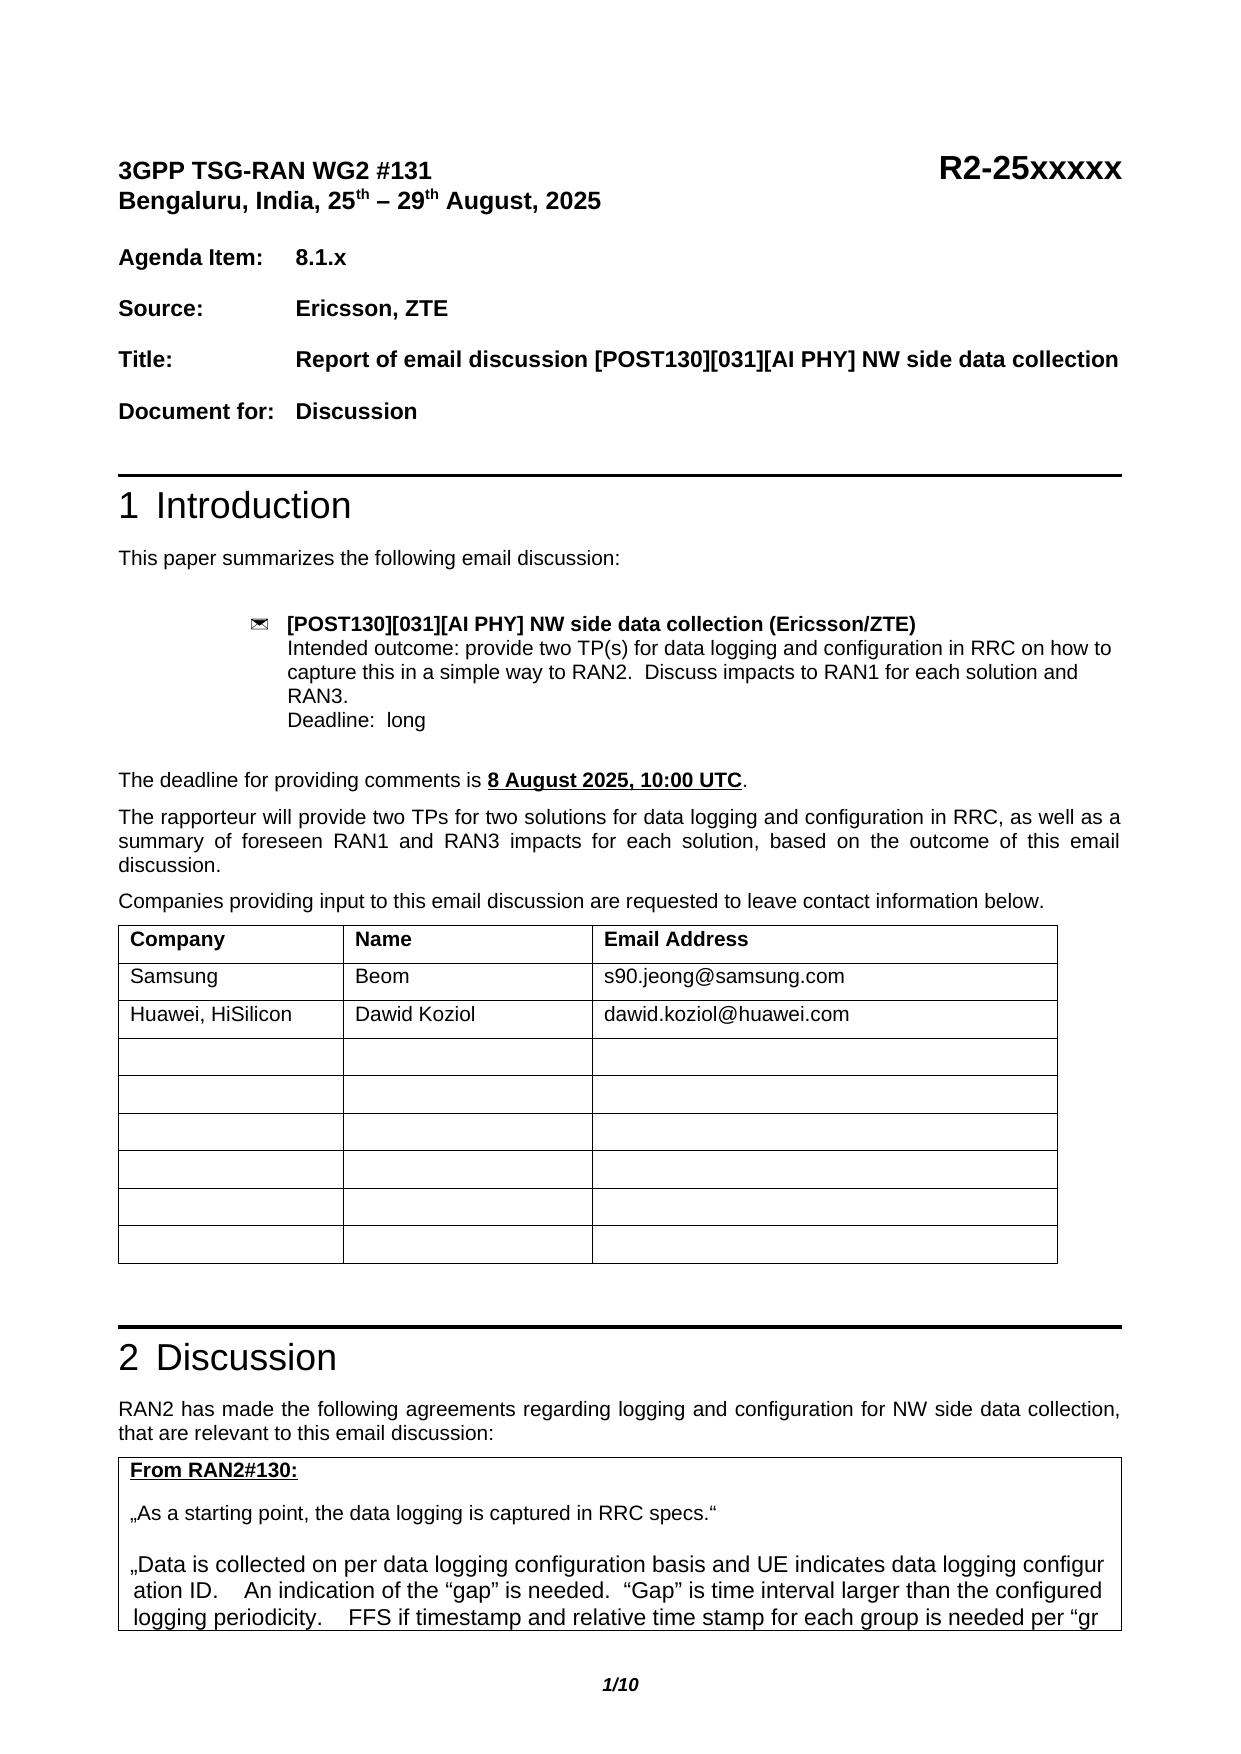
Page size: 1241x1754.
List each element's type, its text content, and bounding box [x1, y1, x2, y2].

table_cell [344, 1151, 592, 1188]
subtitle Introduction [118, 477, 1122, 527]
table_cell [119, 1189, 343, 1225]
table_cell [344, 1114, 592, 1150]
table_cell [344, 1039, 592, 1075]
text The deadline for providing comments is 8 August 2025, 10:00 UTC. [118, 768, 1122, 792]
table_cell [119, 1226, 343, 1263]
table_cell Samsung [119, 964, 343, 1000]
table_cell [593, 1151, 1057, 1188]
table_cell [344, 1076, 592, 1113]
table_cell [593, 1076, 1057, 1113]
table_cell Beom [344, 964, 592, 1000]
text Title: Report of email discussion [POST130][031][AI PHY] NW side data collection [118, 346, 1122, 373]
table_cell [119, 1114, 343, 1150]
table_cell [344, 1189, 592, 1225]
table_cell [119, 1039, 343, 1075]
table_cell [593, 1226, 1057, 1263]
table_header Name [344, 926, 592, 963]
table_header Email Address [593, 926, 1057, 963]
text RAN2 has made the following agreements regarding logging and configuration for NW side data collection, that are relevant to this email discussion: [118, 1397, 1122, 1444]
text [POST130][031][AI PHY] NW side data collection (Ericsson/ZTE) [249, 612, 1122, 636]
text Companies providing input to this email discussion are requested to leave contact information below. [118, 889, 1122, 913]
table_cell [593, 1039, 1057, 1075]
text The rapporteur will provide two TPs for two solutions for data logging and configuration in RRC, as well as a summary of foreseen RAN1 and RAN3 impacts for each solution, based on the outcome of this email discussion. [118, 804, 1122, 876]
text Document for: Discussion [118, 398, 1122, 424]
table_cell Huawei, HiSilicon [119, 1001, 343, 1038]
text Deadline: long [249, 708, 1122, 732]
text This paper summarizes the following email discussion: [118, 545, 1122, 569]
table_cell [119, 1151, 343, 1188]
table_header Company [119, 926, 343, 963]
table_cell s90.jeong@samsung.com [593, 964, 1057, 1000]
text Intended outcome: provide two TP(s) for data logging and configuration in RRC on how to capture this in a simple way to RAN2. Discuss impacts to RAN1 for each solution and RAN3. [249, 636, 1122, 708]
text Bengaluru, India, 25th – 29th August, 2025 [118, 186, 1122, 215]
table_cell Dawid Koziol [344, 1001, 592, 1038]
subtitle Discussion [118, 1329, 1122, 1378]
table_cell [593, 1114, 1057, 1150]
text Source: Ericsson, ZTE [118, 295, 1122, 321]
table_cell [344, 1226, 592, 1263]
text Agenda Item: 8.1.x [118, 244, 1122, 270]
table_cell [593, 1189, 1057, 1225]
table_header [119, 1458, 1121, 1630]
table_cell dawid.koziol@huawei.com [593, 1001, 1057, 1038]
text 3GPP TSG-RAN WG2 #131 R2-25xxxxx [118, 148, 1122, 186]
table_cell [119, 1076, 343, 1113]
